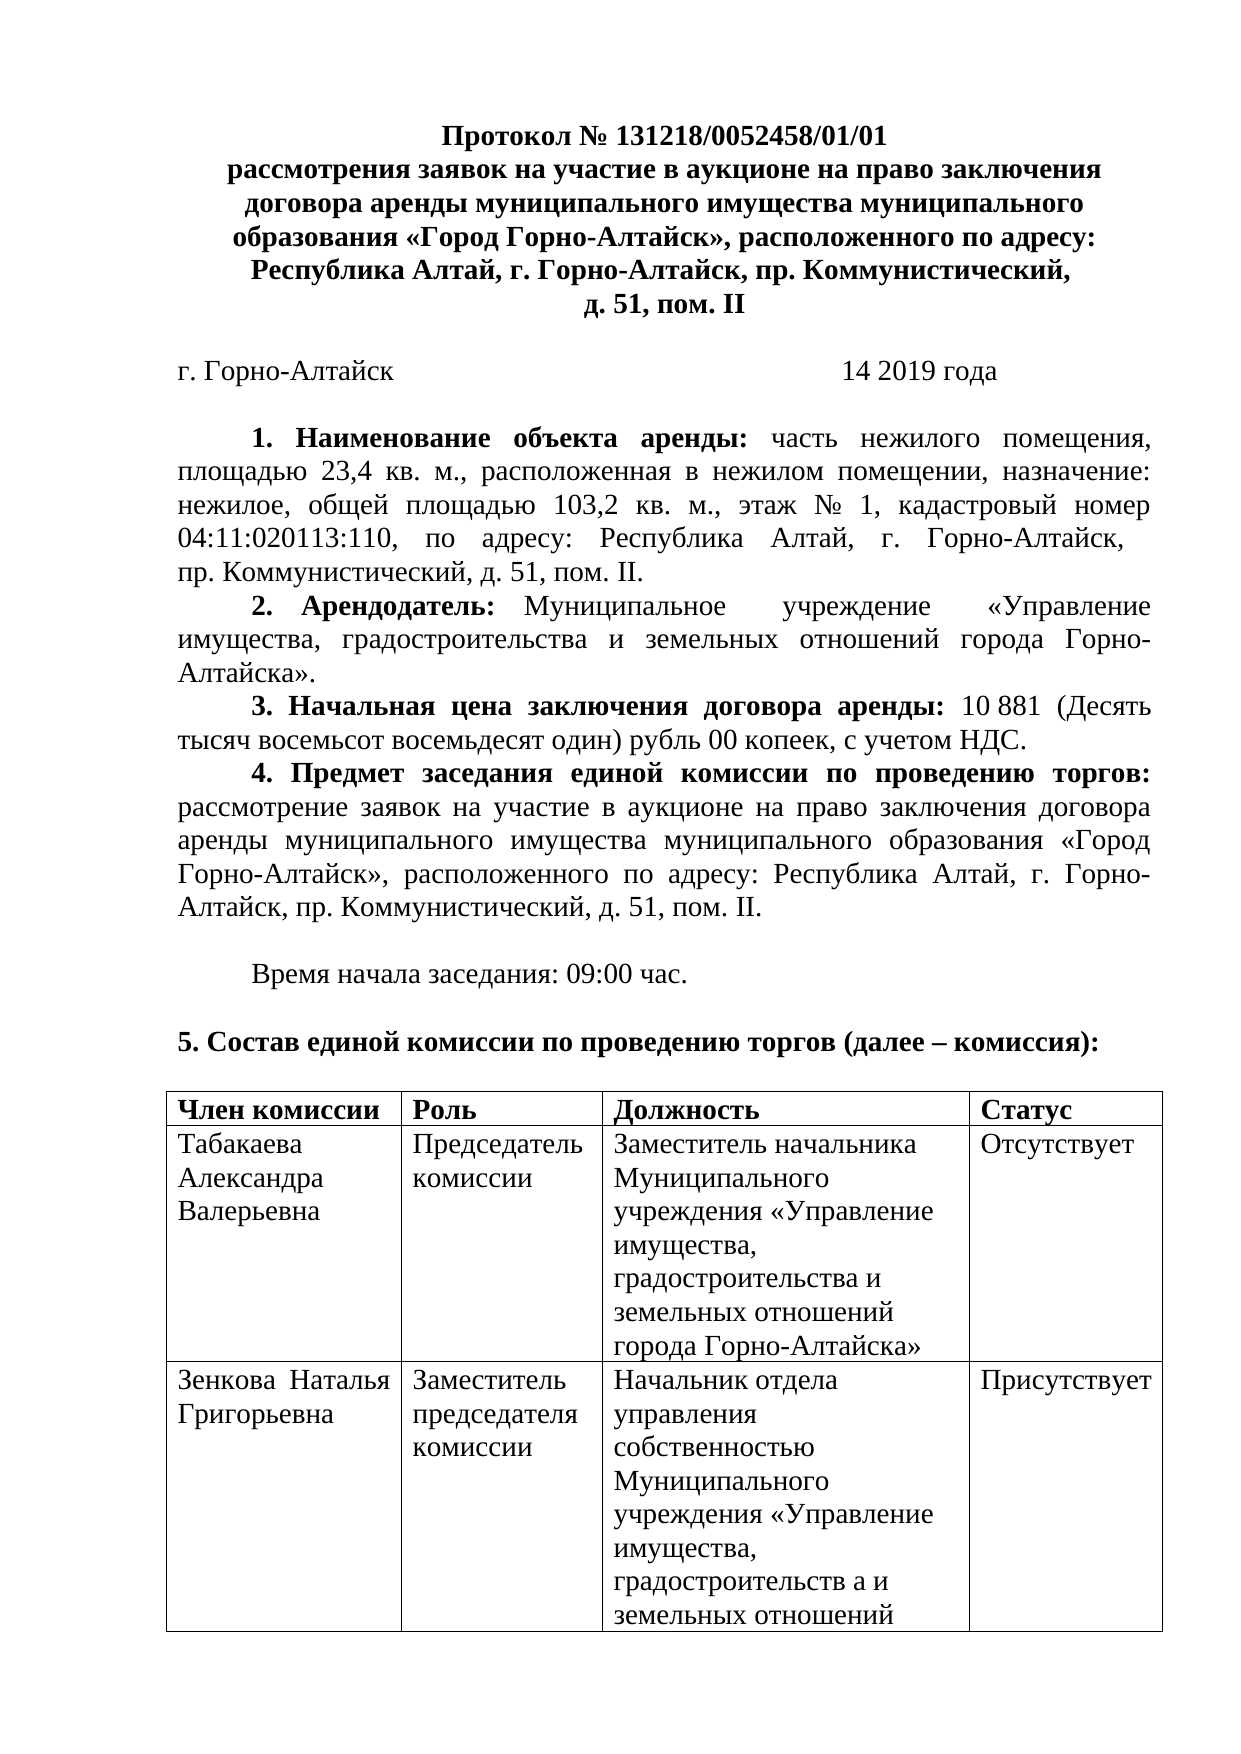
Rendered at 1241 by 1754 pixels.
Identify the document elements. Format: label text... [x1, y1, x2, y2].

text 3. Начальная цена заключения договора аренды: 10 881 (Десять тысяч восемьсот восемьдесят один) рубль 00 копеек, с учетом НДС. [177, 688, 1152, 755]
table_cell Присутствует [970, 1362, 1162, 1631]
text 5. Состав единой комиссии по проведению торгов (далее – комиссия): [177, 1024, 1152, 1057]
table_header Должность [603, 1092, 969, 1125]
text 4. Предмет заседания единой комиссии по проведению торгов: рассмотрение заявок на участие в аукционе на право заключения договора аренды муниципального имущества муниципального образования «Город Горно-Алтайск», расположенного по адресу: Республика Алтай, г. Горно-Алтайск, пр. Коммунистический, д. 51, пом. II. [177, 755, 1152, 923]
text Протокол № 131218/0052458/01/01 [177, 118, 1152, 152]
text 2. Арендодатель: Муниципальное учреждение «Управление имущества, градостроительства и земельных отношений города Горно-Алтайска». [177, 588, 1152, 688]
table_header Статус [970, 1092, 1162, 1125]
text г. Горно-Алтайск 14 2019 года [177, 353, 1152, 386]
table_cell Отсутствует [970, 1126, 1162, 1361]
text Республика Алтай, г. Горно-Алтайск, пр. Коммунистический, д. 51, пом. II [177, 252, 1152, 319]
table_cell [402, 1362, 602, 1631]
table_cell Председатель комиссии [402, 1126, 602, 1361]
text Время начала заседания: 09:00 час. [177, 957, 1152, 990]
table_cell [167, 1362, 401, 1631]
text 1. Наименование объекта аренды: часть нежилого помещения, площадью 23,4 кв. м., расположенная в нежилом помещении, назначение: нежилое, общей площадью 103,2 кв. м., этаж № 1, кадастровый номер 04:11:020113:110, по адресу: Республика Алтай, г. Горно-Алтайск, пр. Коммунистический, д. 51, пом. II. [177, 420, 1152, 588]
table_cell Заместитель начальника Муниципального учреждения «Управление имущества, градостроительства и земельных отношений города Горно-Алтайска» [603, 1126, 969, 1361]
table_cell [603, 1362, 969, 1631]
table_cell Табакаева Александра Валерьевна [167, 1126, 401, 1361]
text рассмотрения заявок на участие в аукционе на право заключения договора аренды муниципального имущества муниципального образования «Город Горно-Алтайск», расположенного по адресу: [177, 152, 1152, 252]
table_header Член комиссии [167, 1092, 401, 1125]
table_header Роль [402, 1092, 602, 1125]
